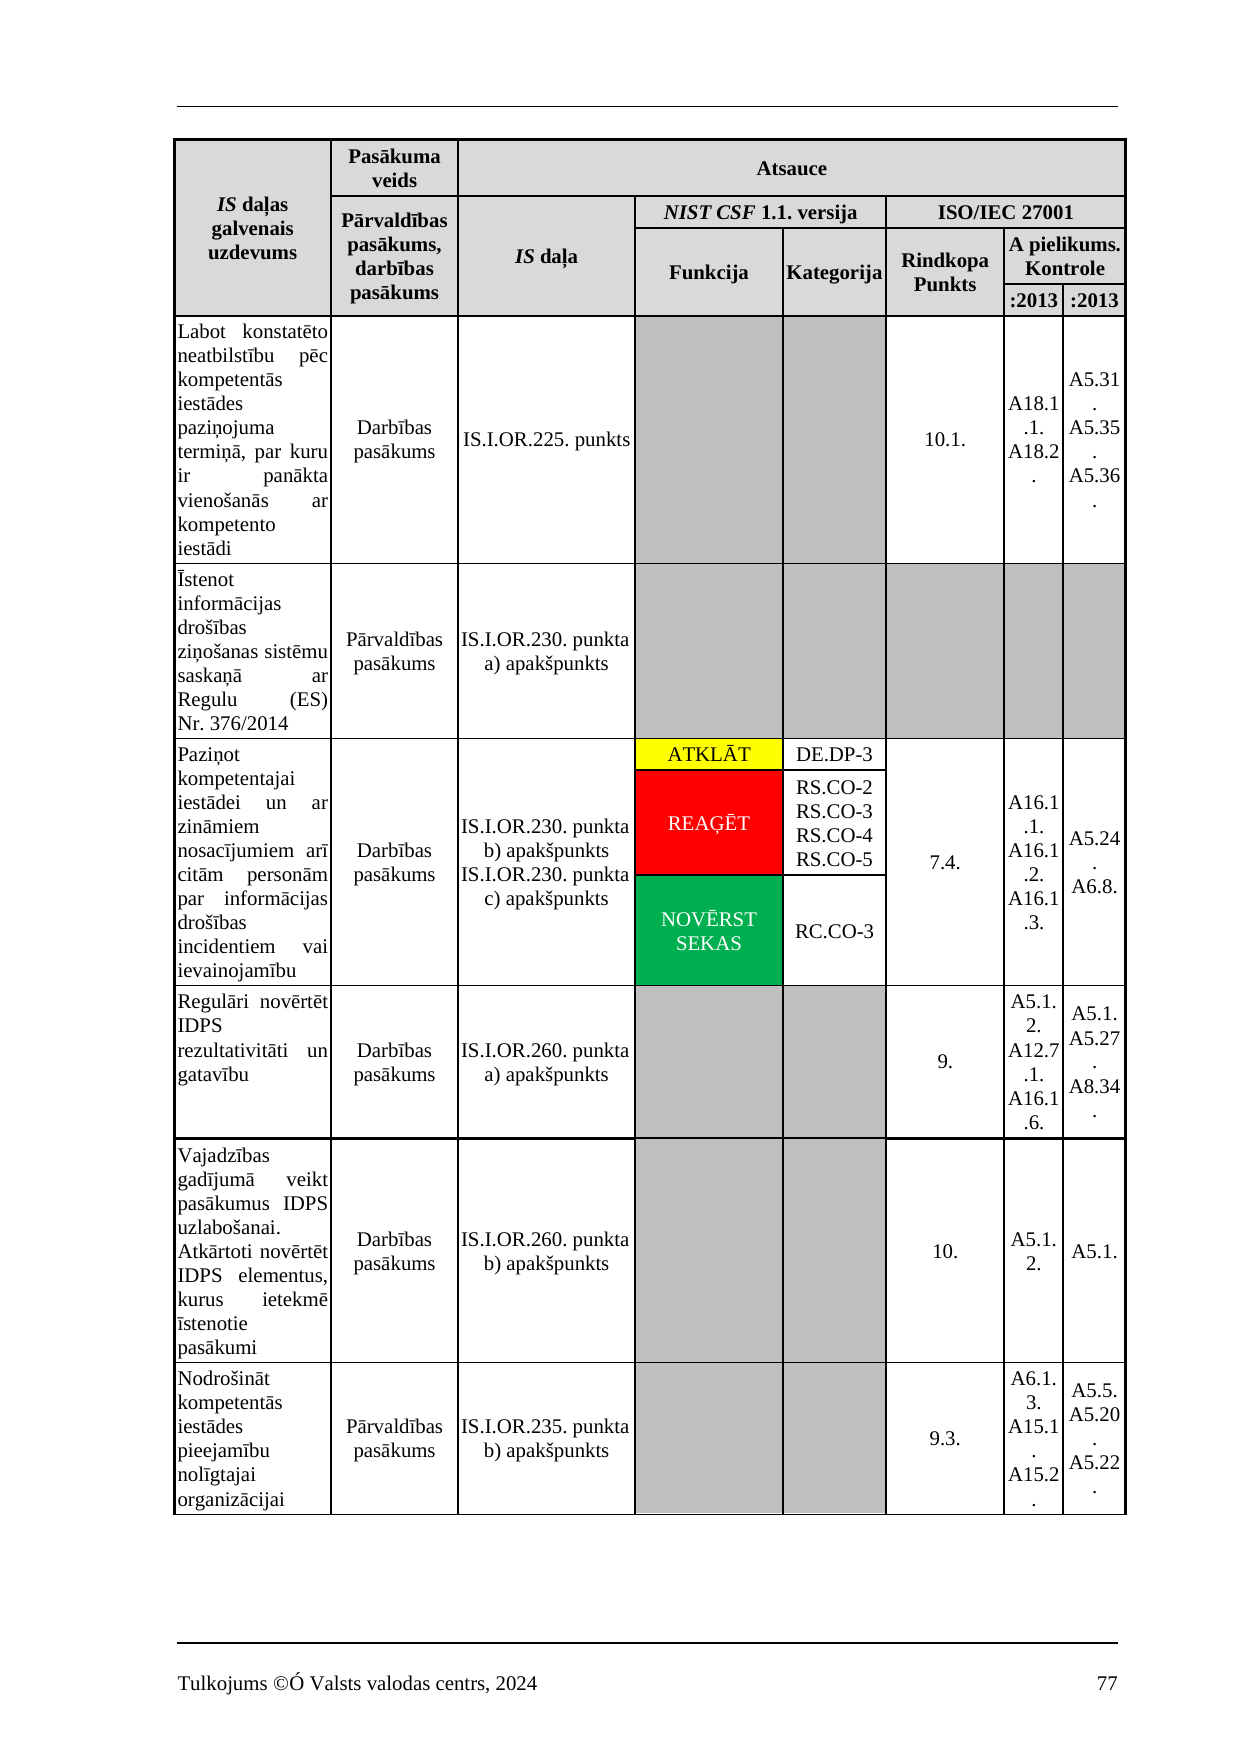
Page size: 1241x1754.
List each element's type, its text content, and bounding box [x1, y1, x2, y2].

table_cell Paziņot kompetentajai iestādei un ar zināmiem nosacījumiem arī citām personām par informācijas drošības incidentiem vai ievainojamību [176, 739, 330, 985]
table_cell IS.I.OR.260. punkta b) apakšpunkts [459, 1140, 634, 1362]
table_cell IS daļa [459, 197, 634, 315]
table_cell 9. [887, 986, 1003, 1137]
table_cell NIST CSF 1.1. versija [636, 197, 885, 227]
table_cell [784, 564, 885, 738]
table_cell IS.I.OR.235. punkta b) apakšpunkts [459, 1363, 634, 1513]
table_cell A5.1. A5.27. A8.34. [1064, 986, 1124, 1137]
table_cell A5.24. A6.8. [1064, 739, 1124, 985]
table_cell [887, 564, 1003, 738]
table_cell 10.1. [887, 317, 1003, 563]
table_cell A16.1.1. A16.1.2. A16.1.3. [1005, 739, 1062, 985]
table_cell A5.1.2. A12.7.1. A16.1.6. [1005, 986, 1062, 1137]
table_cell IS.I.OR.260. punkta a) apakšpunkts [459, 986, 634, 1137]
table_cell [636, 317, 782, 563]
table_cell Funkcija [636, 229, 782, 315]
table_cell Īstenot informācijas drošības ziņošanas sistēmu saskaņā ar Regulu (ES) Nr. 376/2014 [176, 564, 330, 738]
table_cell [784, 1139, 885, 1362]
table_cell IS.I.OR.230. punkta b) apakšpunkts IS.I.OR.230. punkta c) apakšpunkts [459, 739, 634, 985]
table_header Pasākuma veids [332, 141, 457, 195]
table_cell [784, 317, 885, 563]
table_cell REAĢĒT [636, 771, 782, 874]
table_cell A5.5. A5.20. A5.22. [1064, 1363, 1124, 1513]
table_cell Rindkopa Punkts [887, 229, 1003, 315]
table_cell [636, 1363, 782, 1513]
table_cell [784, 986, 885, 1137]
table_cell Darbības pasākums [332, 317, 457, 563]
table_header Atsauce [459, 141, 1124, 195]
table_cell Labot konstatēto neatbilstību pēc kompetentās iestādes paziņojuma termiņā, par kuru ir panākta vienošanās ar kompetento iestādi [176, 317, 330, 563]
table_cell [636, 986, 782, 1137]
table_cell :2013 [1064, 285, 1124, 315]
table_cell RS.CO-2 RS.CO-3 RS.CO-4 RS.CO-5 [784, 771, 885, 874]
table_cell A5.1.2. [1005, 1140, 1062, 1362]
table_cell IS.I.OR.225. punkts [459, 317, 634, 563]
table_cell Kategorija [784, 229, 885, 315]
table_cell 9.3. [887, 1363, 1003, 1513]
table_cell [1005, 564, 1062, 738]
table_cell [636, 1139, 782, 1362]
table_cell [636, 564, 782, 738]
table_cell A5.31. A5.35. A5.36. [1064, 317, 1124, 563]
table_cell DE.DP-3 [784, 739, 885, 769]
table_cell Darbības pasākums [332, 986, 457, 1137]
table_cell IS.I.OR.230. punkta a) apakšpunkts [459, 564, 634, 738]
table_cell A18.1.1. A18.2. [1005, 317, 1062, 563]
table_cell RC.CO-3 [784, 876, 885, 985]
table_cell Darbības pasākums [332, 1140, 457, 1362]
table_cell A5.1. [1064, 1140, 1124, 1362]
table_header IS daļas galvenais uzdevums [176, 141, 330, 315]
table_cell NOVĒRST SEKAS [636, 876, 782, 985]
table_cell A pielikums. Kontrole [1005, 229, 1124, 283]
table_cell ISO/IEC 27001 [887, 197, 1124, 227]
table_cell [1064, 564, 1124, 738]
table_cell ATKLĀT [636, 739, 782, 769]
table_cell A6.1.3. A15.1. A15.2. [1005, 1363, 1062, 1513]
table_cell [784, 1363, 885, 1513]
table_cell 10. [887, 1140, 1003, 1362]
table_cell Pārvaldības pasākums [332, 564, 457, 738]
table_cell :2013 [1005, 285, 1062, 315]
table_cell 7.4. [887, 739, 1003, 985]
table_cell Pārvaldības pasākums [332, 1363, 457, 1513]
table_cell Darbības pasākums [332, 739, 457, 985]
table_cell Nodrošināt kompetentās iestādes pieejamību nolīgtajai organizācijai [176, 1363, 330, 1513]
table_cell Regulāri novērtēt IDPS rezultativitāti un gatavību [176, 986, 330, 1137]
table_cell Vajadzības gadījumā veikt pasākumus IDPS uzlabošanai. Atkārtoti novērtēt IDPS elementus, kurus ietekmē īstenotie pasākumi [176, 1140, 330, 1362]
table_cell Pārvaldības pasākums, darbības pasākums [332, 197, 457, 315]
